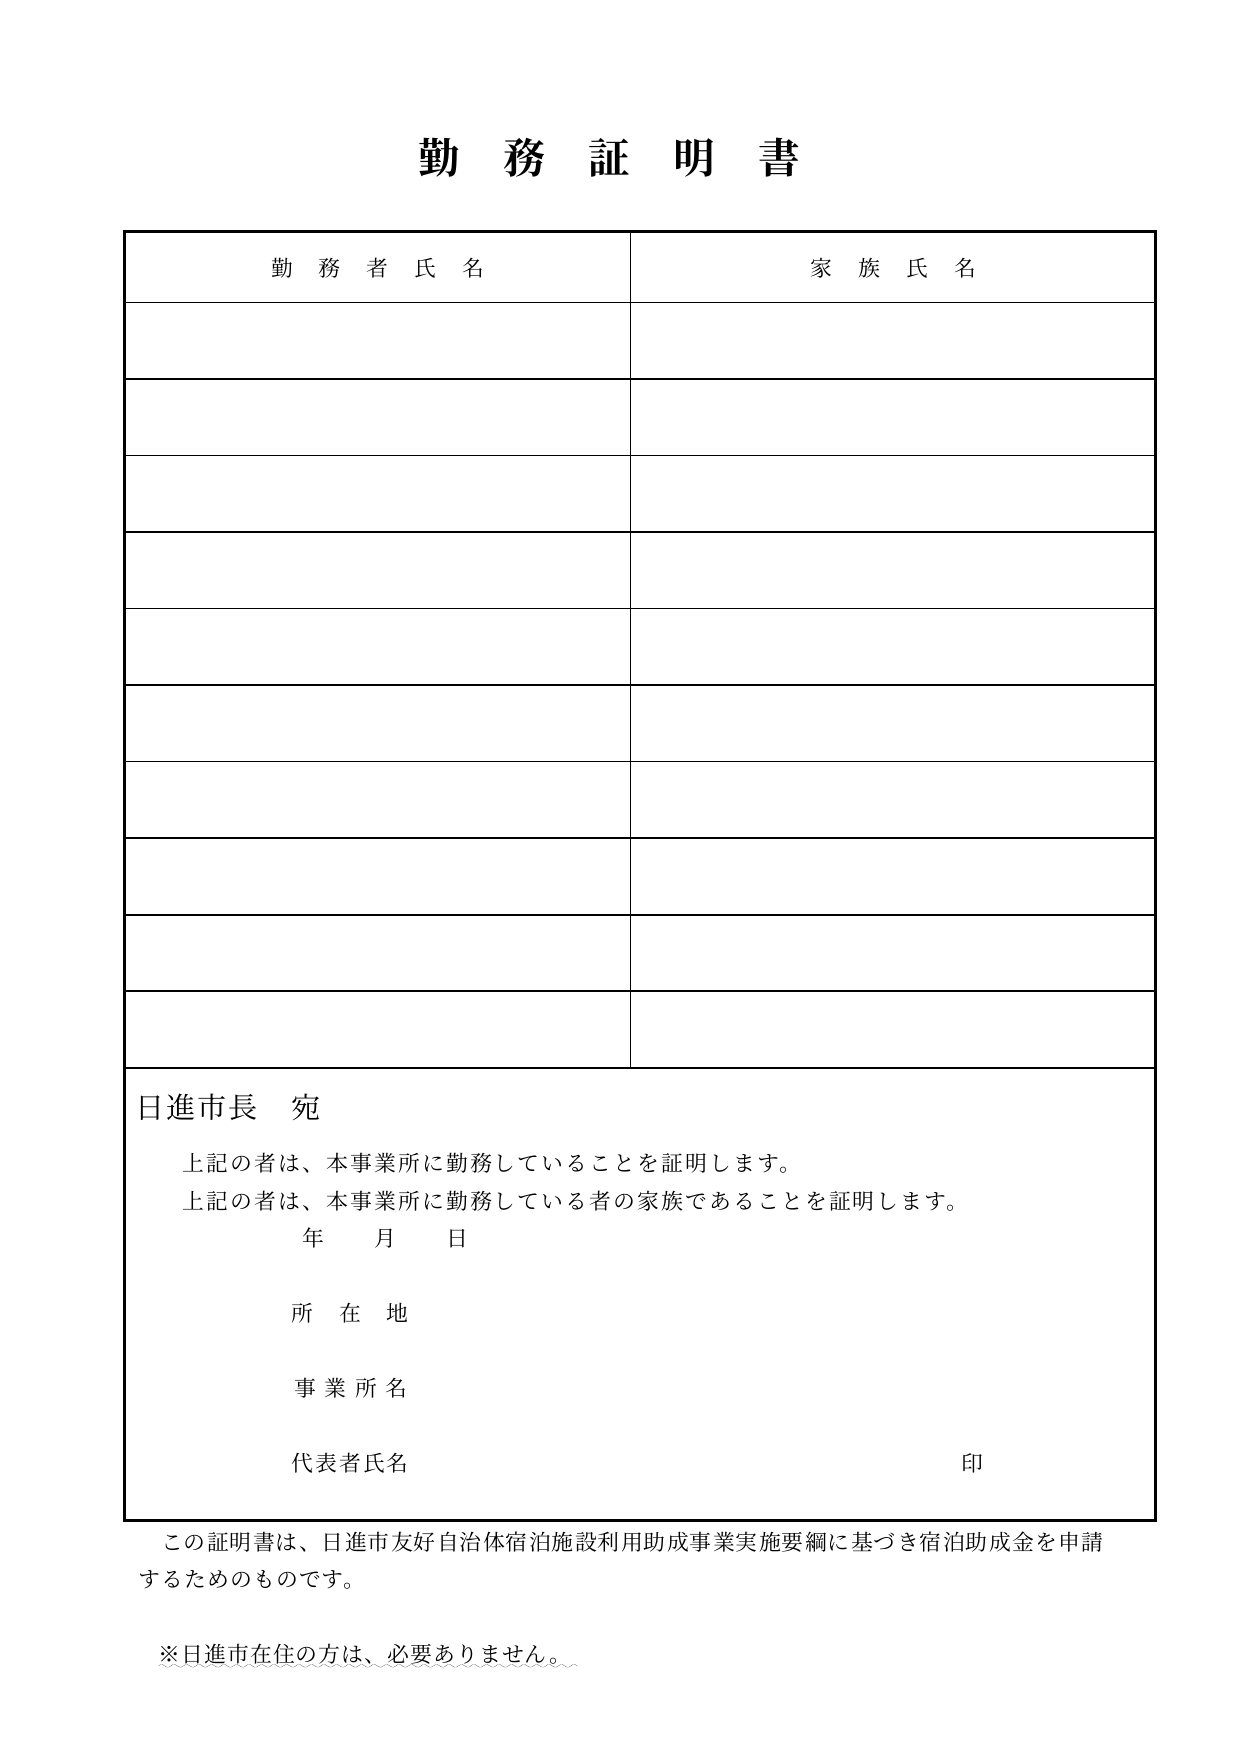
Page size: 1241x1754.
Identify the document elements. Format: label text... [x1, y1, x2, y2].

table_cell [126, 533, 630, 608]
table_cell [631, 762, 1154, 837]
table_cell [126, 762, 630, 837]
table_cell [126, 916, 630, 990]
text ※日進市在住の方は、必要ありません。 [112, 1634, 1106, 1672]
table_header 家 族 氏 名 [631, 233, 1154, 301]
table_cell [631, 456, 1154, 531]
text 勤 務 証 明 書 [112, 118, 1106, 193]
table_cell [126, 303, 630, 378]
table_cell [126, 992, 630, 1067]
table_cell [631, 916, 1154, 990]
table_cell [631, 992, 1154, 1067]
table_cell [631, 839, 1154, 914]
table_cell [631, 303, 1154, 378]
table_cell [631, 609, 1154, 684]
table_cell [126, 380, 630, 454]
table_cell [631, 533, 1154, 608]
table_cell [126, 686, 630, 761]
table_cell [126, 609, 630, 684]
table_header 勤 務 者 氏 名 [126, 233, 630, 301]
table_cell [631, 686, 1154, 761]
table_cell [126, 456, 630, 531]
table_cell 日進市長 宛 上記の者は、本事業所に勤務していることを証明します。 上記の者は、本事業所に勤務している者の家族であることを証明します。 年 月 日 所 在 地 事 業 所 名 代表者氏名 印 [126, 1069, 1154, 1518]
table_cell [631, 380, 1154, 454]
table_cell [126, 839, 630, 914]
text この証明書は、日進市友好自治体宿泊施設利用助成事業実施要綱に基づき宿泊助成金を申請するためのものです。 [112, 1522, 1106, 1597]
